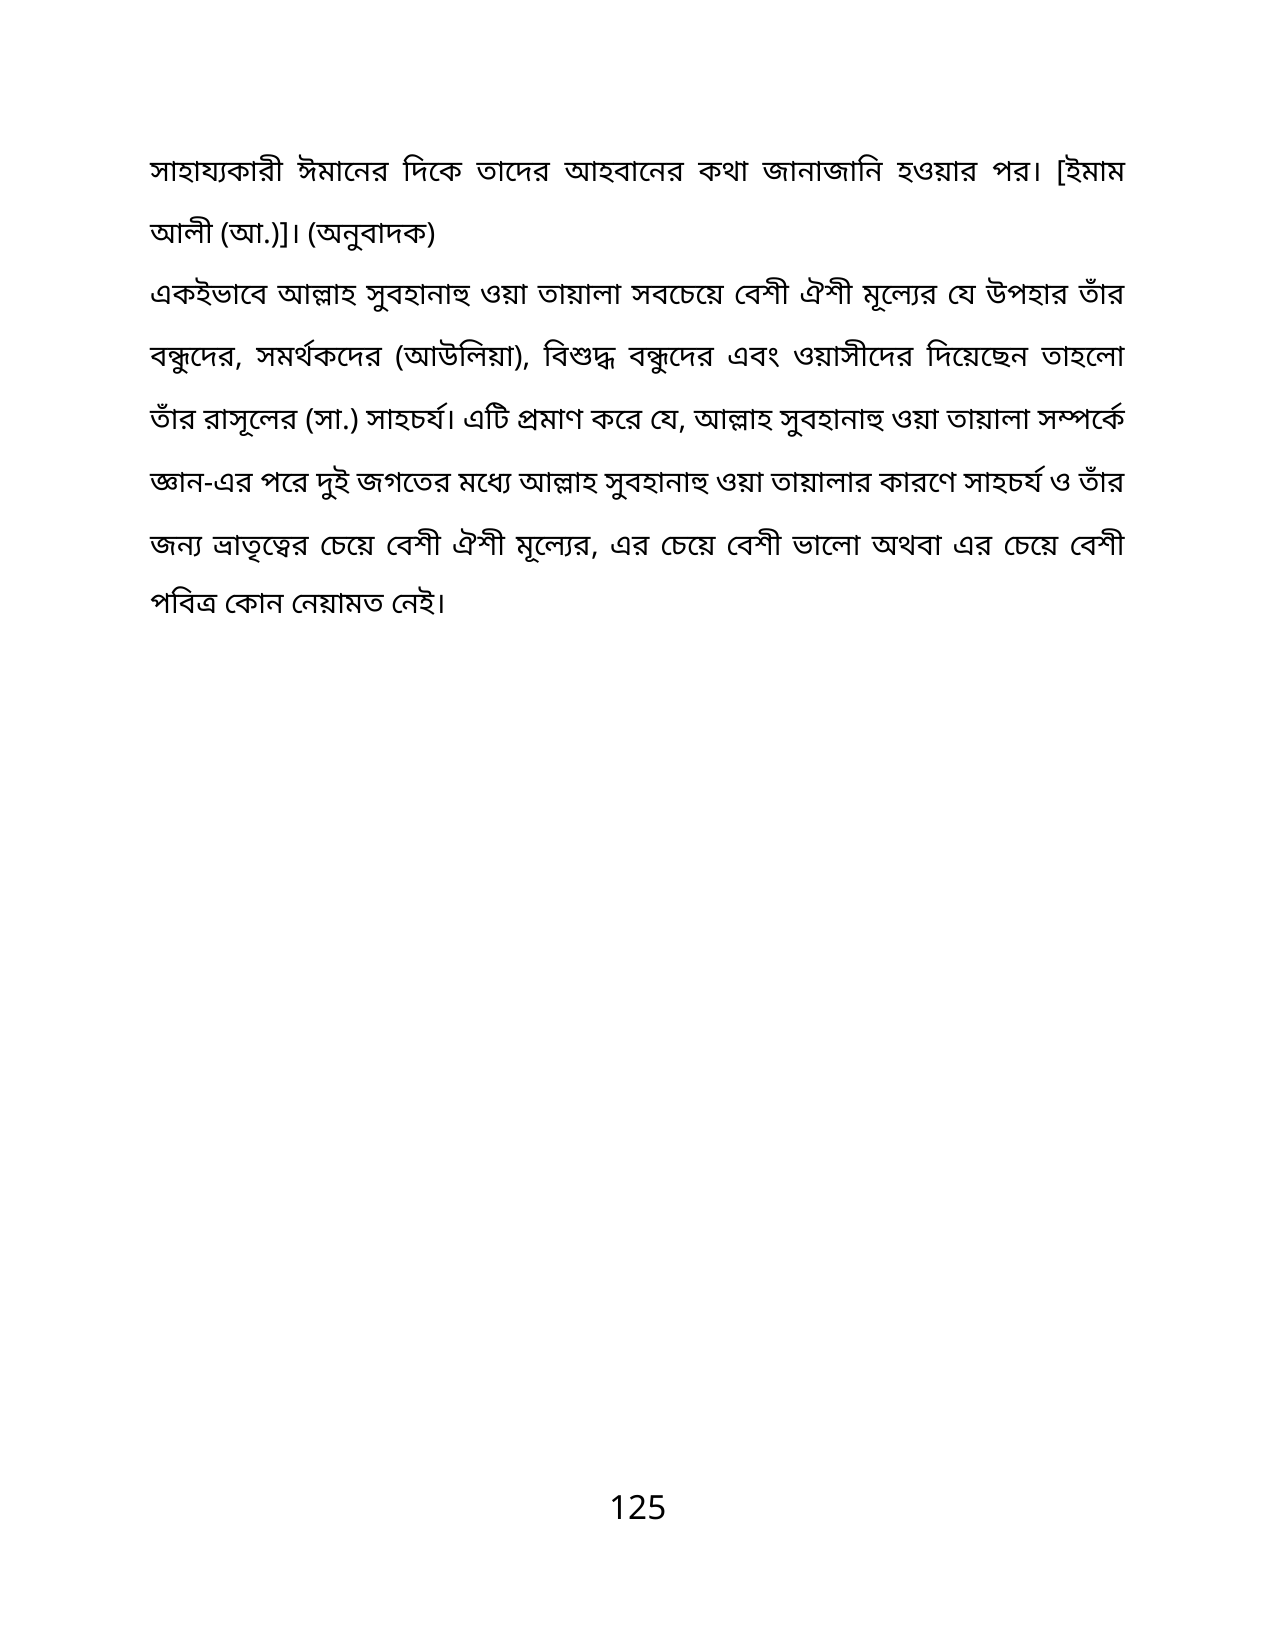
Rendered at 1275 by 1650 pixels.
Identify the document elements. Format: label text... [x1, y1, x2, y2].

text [150, 150, 1125, 256]
text একইভাবে আল্লাহ সুবহানাহু ওয়া তায়ালা সবচেয়ে বেশী ঐশী মূল্যের যে উপহার তাঁর বন্ধুদের, সমর্থকদের (আউলিয়া), বিশুদ্ধ বন্ধুদের এবং ওয়াসীদের দিয়েছেন তাহলো তাঁর রাসূলের (সা.) সাহচর্য। এটি প্রমাণ করে যে, আল্লাহ সুবহানাহু ওয়া তায়ালা সম্পর্কে জ্ঞান-এর পরে দুই জগতের মধ্যে আল্লাহ সুবহানাহু ওয়া তায়ালার কারণে সাহচর্য ও তাঁর জন্য ভ্রাতৃত্বের চেয়ে বেশী ঐশী মূল্যের, এর চেয়ে বেশী ভালো অথবা এর চেয়ে বেশী পবিত্র কোন নেয়ামত নেই। [150, 277, 1125, 625]
